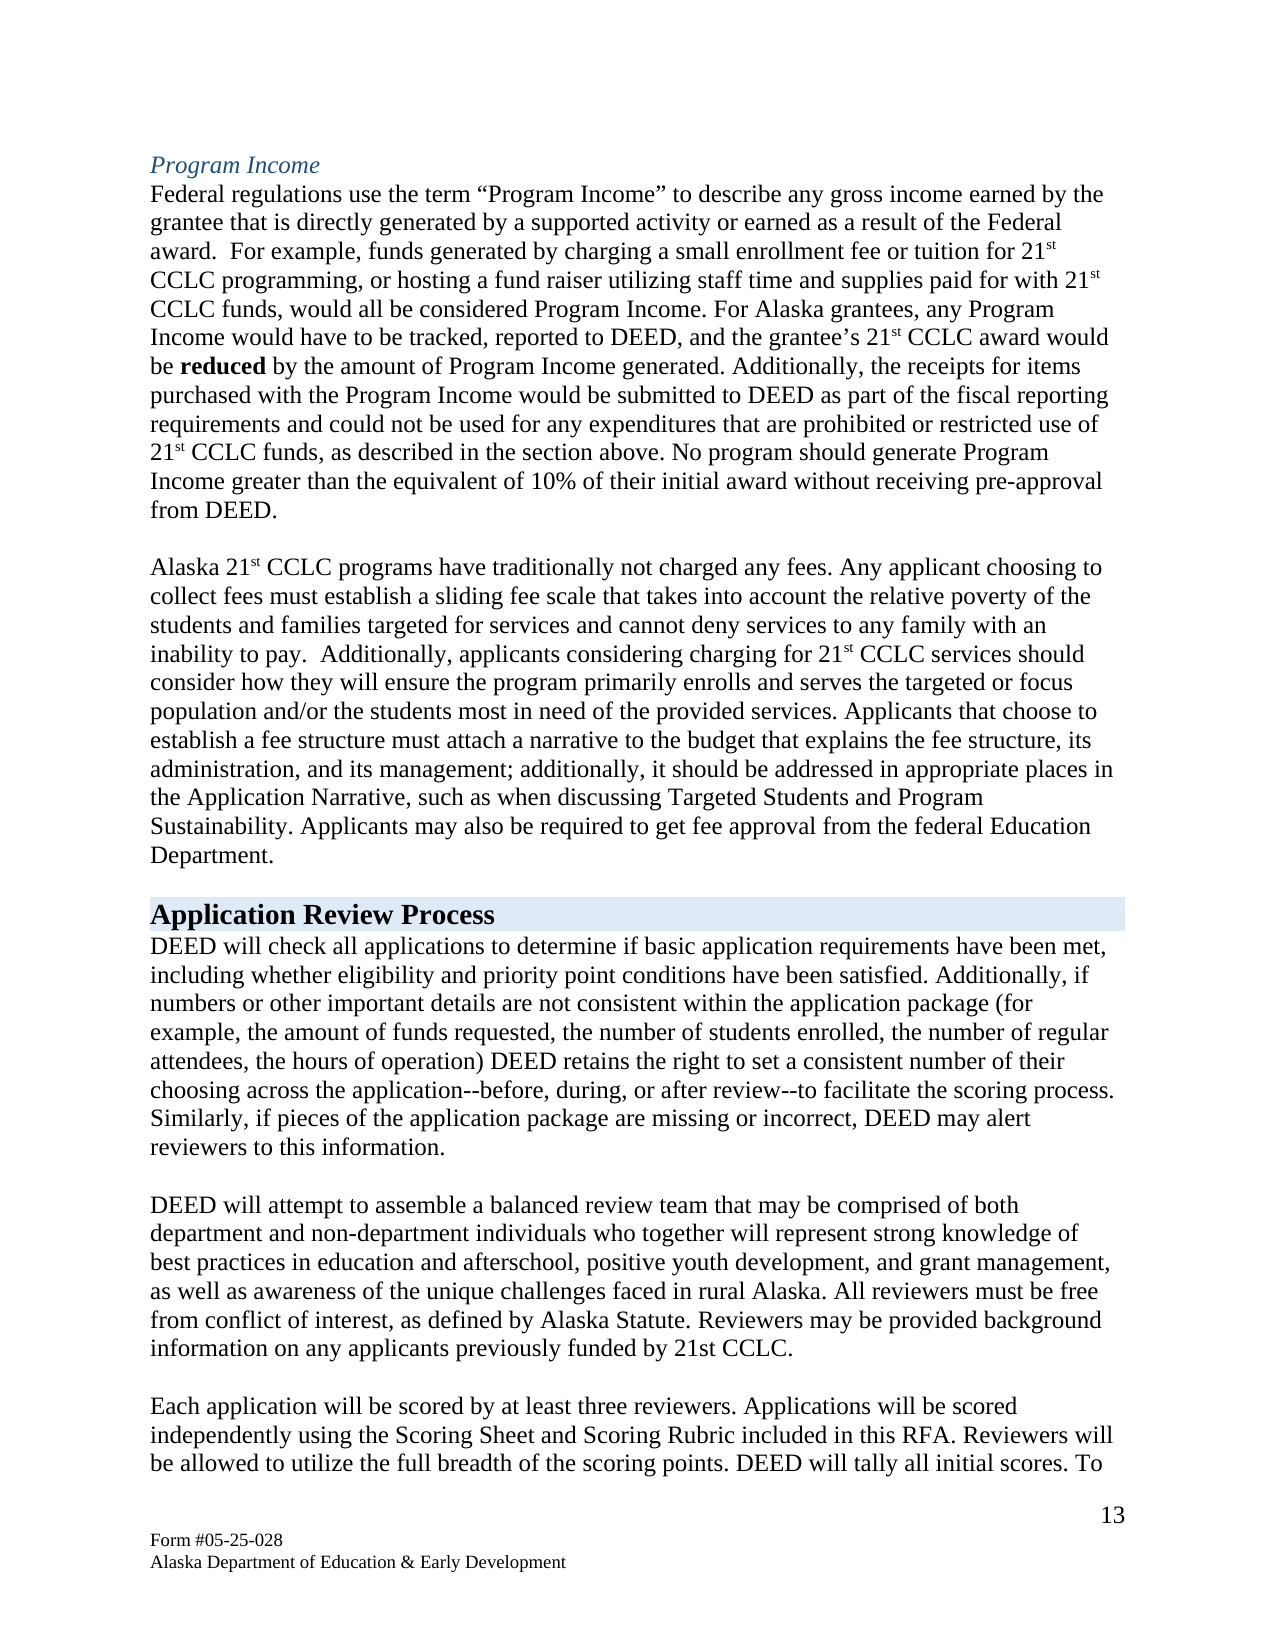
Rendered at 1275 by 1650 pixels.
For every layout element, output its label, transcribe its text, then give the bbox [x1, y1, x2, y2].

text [150, 1391, 1125, 1477]
text Alaska 21st CCLC programs have traditionally not charged any fees. Any applicant choosing to collect fees must establish a sliding fee scale that takes into account the relative poverty of the students and families targeted for services and cannot deny services to any family with an inability to pay. Additionally, applicants considering charging for 21st CCLC services should consider how they will ensure the program primarily enrolls and serves the targeted or focus population and/or the students most in need of the provided services. Applicants that choose to establish a fee structure must attach a narrative to the budget that explains the fee structure, its administration, and its management; additionally, it should be addressed in appropriate places in the Application Narrative, such as when discussing Targeted Students and Program Sustainability. Applicants may also be required to get fee approval from the federal Education Department. [150, 552, 1125, 869]
text DEED will attempt to assemble a balanced review team that may be comprised of both department and non-department individuals who together will represent strong knowledge of best practices in education and afterschool, positive youth development, and grant management, as well as awareness of the unique challenges faced in rural Alaska. All reviewers must be free from conflict of interest, as defined by Alaska Statute. Reviewers may be provided background information on any applicants previously funded by 21st CCLC. [150, 1190, 1125, 1362]
text Federal regulations use the term “Program Income” to describe any gross income earned by the grantee that is directly generated by a supported activity or earned as a result of the Federal award. For example, funds generated by charging a small enrollment fee or tuition for 21st CCLC programming, or hosting a fund raiser utilizing staff time and supplies paid for with 21st CCLC funds, would all be considered Program Income. For Alaska grantees, any Program Income would have to be tracked, reported to DEED, and the grantee’s 21st CCLC award would be reduced by the amount of Program Income generated. Additionally, the receipts for items purchased with the Program Income would be submitted to DEED as part of the fiscal reporting requirements and could not be used for any expenditures that are prohibited or restricted use of 21st CCLC funds, as described in the section above. No program should generate Program Income greater than the equivalent of 10% of their initial award without receiving pre-approval from DEED. [150, 179, 1125, 524]
text Program Income [150, 150, 1125, 179]
subtitle Application Review Process [150, 897, 1125, 931]
text DEED will check all applications to determine if basic application requirements have been met, including whether eligibility and priority point conditions have been satisfied. Additionally, if numbers or other important details are not consistent within the application package (for example, the amount of funds requested, the number of students enrolled, the number of regular attendees, the hours of operation) DEED retains the right to set a consistent number of their choosing across the application--before, during, or after review--to facilitate the scoring process. Similarly, if pieces of the application package are missing or incorrect, DEED may alert reviewers to this information. [150, 931, 1125, 1161]
